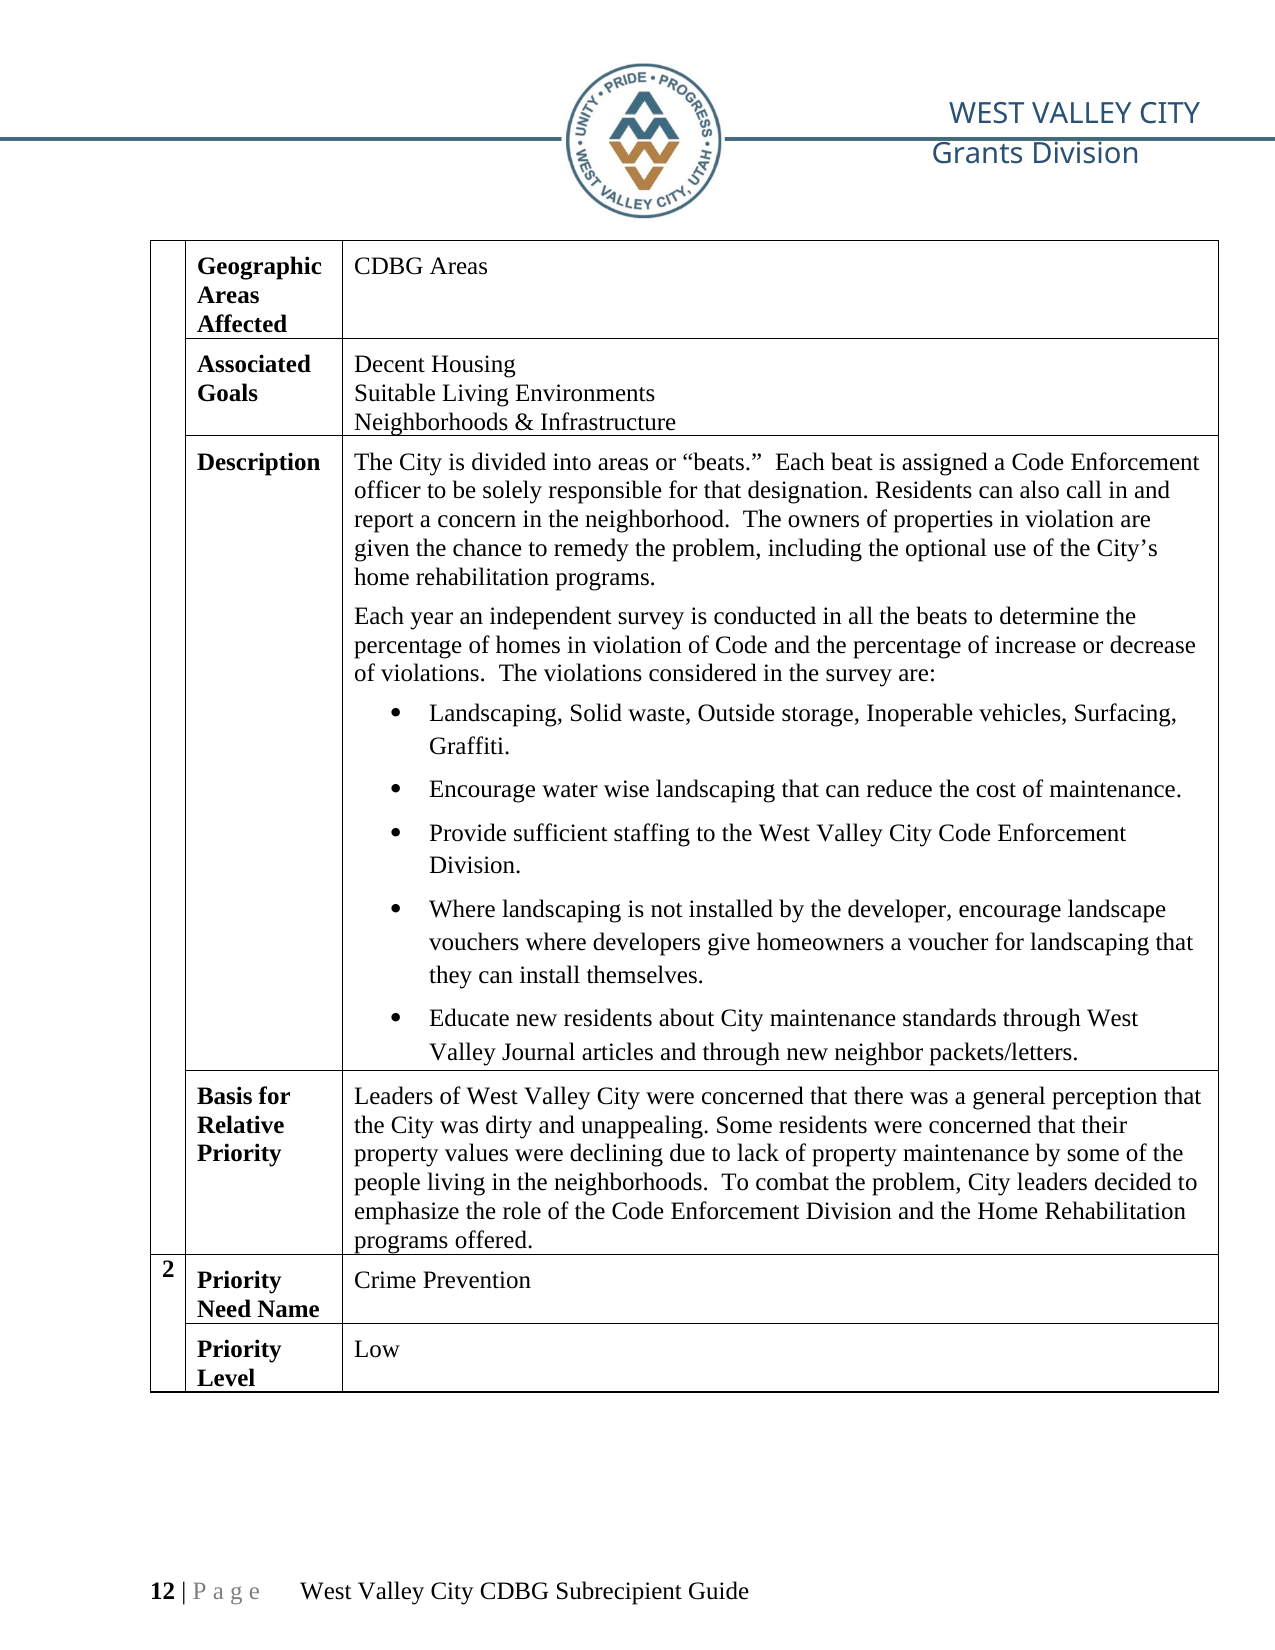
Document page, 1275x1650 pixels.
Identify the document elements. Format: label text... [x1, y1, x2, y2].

table_cell Geographic Areas Affected [186, 241, 342, 338]
table_cell Decent Housing Suitable Living Environments Neighborhoods & Infrastructure [343, 339, 1218, 435]
table_cell Basis for Relative Priority [186, 1071, 342, 1253]
table_cell CDBG Areas [343, 241, 1218, 338]
table_cell 2 [151, 1255, 185, 1391]
table_cell Priority Level [186, 1324, 342, 1391]
picture [0, 60, 1275, 221]
table_cell Associated Goals [186, 339, 342, 435]
table_cell The City is divided into areas or “beats.” Each beat is assigned a Code Enforcement officer to be solely responsible for that designation. Residents can also call in and report a concern in the neighborhood. The owners of properties in violation are given the chance to remedy the problem, including the optional use of the City’s home rehabilitation programs. Each year an independent survey is conducted in all the beats to determine the percentage of homes in violation of Code and the percentage of increase or decrease of violations. The violations considered in the survey are: Landscaping, Solid waste, Outside storage, Inoperable vehicles, Surfacing, Graffiti. Encourage water wise landscaping that can reduce the cost of maintenance. Provide sufficient staffing to the West Valley City Code Enforcement Division. Where landscaping is not installed by the developer, encourage landscape vouchers where developers give homeowners a voucher for landscaping that they can install themselves. Educate new residents about City maintenance standards through West Valley Journal articles and through new neighbor packets/letters. [343, 436, 1218, 1069]
table_cell Crime Prevention [343, 1255, 1218, 1322]
table_cell Low [343, 1324, 1218, 1391]
table_cell Leaders of West Valley City were concerned that there was a general perception that the City was dirty and unappealing. Some residents were concerned that their property values were declining due to lack of property maintenance by some of the people living in the neighborhoods. To combat the problem, City leaders decided to emphasize the role of the Code Enforcement Division and the Home Rehabilitation programs offered. [343, 1071, 1218, 1253]
table_cell Description [186, 436, 342, 1069]
table_cell Priority Need Name [186, 1255, 342, 1322]
